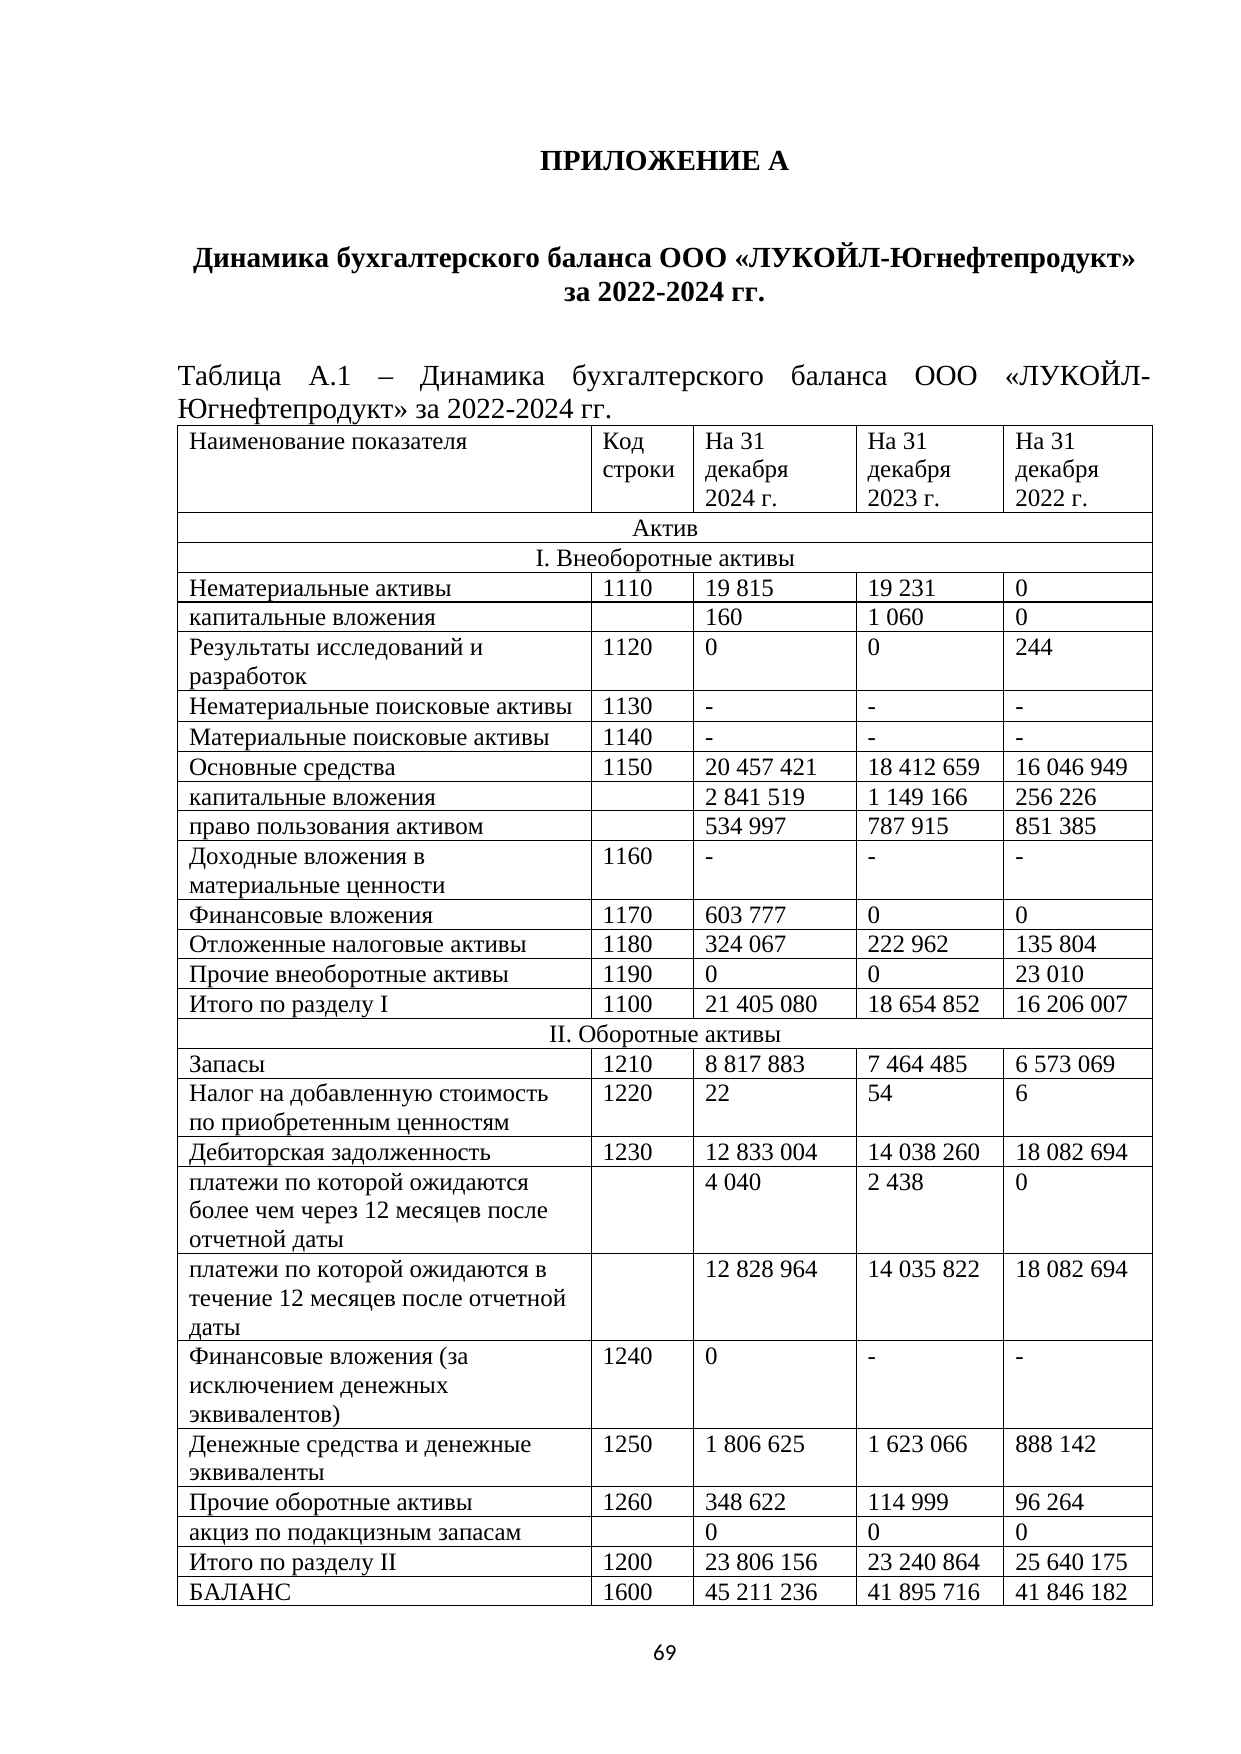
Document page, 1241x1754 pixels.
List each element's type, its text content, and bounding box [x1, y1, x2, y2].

table_cell I. Внеоборотные активы [178, 543, 1152, 572]
table_header Наименование показателя [178, 426, 591, 512]
table_cell 1140 [592, 722, 693, 751]
table_cell [592, 1167, 693, 1253]
table_cell 1100 [592, 989, 693, 1018]
table_cell 41 846 182 [1004, 1577, 1152, 1605]
table_cell Денежные средства и денежные эквиваленты [178, 1429, 591, 1486]
table_cell 1 060 [857, 603, 1003, 631]
table_cell 0 [694, 632, 856, 690]
table_cell платежи по которой ожидаются в течение 12 месяцев после отчетной даты [178, 1254, 591, 1340]
text Таблица А.1 – Динамика бухгалтерского баланса ООО «ЛУКОЙЛ-Югнефтепродукт» за 2022-2024 гг. [177, 358, 1152, 425]
table_cell 0 [857, 1517, 1003, 1546]
table_cell 1600 [592, 1577, 693, 1605]
table_cell Дебиторская задолженность [178, 1137, 591, 1166]
table_cell 6 573 069 [1004, 1049, 1152, 1077]
table_cell 1200 [592, 1547, 693, 1576]
table_cell 256 226 [1004, 782, 1152, 810]
table_cell 6 [1004, 1079, 1152, 1136]
table_cell 2 841 519 [694, 782, 856, 810]
table_cell 851 385 [1004, 811, 1152, 840]
table_cell 222 962 [857, 930, 1003, 958]
table_cell 1 149 166 [857, 782, 1003, 810]
table_cell 0 [1004, 900, 1152, 928]
table_cell - [1004, 691, 1152, 721]
table_cell 888 142 [1004, 1429, 1152, 1486]
table_cell 1260 [592, 1487, 693, 1516]
table_cell Итого по разделу II [178, 1547, 591, 1576]
table_cell 14 035 822 [857, 1254, 1003, 1340]
table_cell 12 828 964 [694, 1254, 856, 1340]
table_cell 18 412 659 [857, 752, 1003, 781]
table_cell 54 [857, 1079, 1003, 1136]
table_cell - [857, 722, 1003, 751]
table_cell 45 211 236 [694, 1577, 856, 1605]
text Динамика бухгалтерского баланса ООО «ЛУКОЙЛ-Югнефтепродукт» за 2022-2024 гг. [177, 240, 1152, 307]
table_cell 12 833 004 [694, 1137, 856, 1166]
table_cell Финансовые вложения (за исключением денежных эквивалентов) [178, 1341, 591, 1428]
table_cell 22 [694, 1079, 856, 1136]
table_cell 1160 [592, 841, 693, 899]
table_cell 0 [857, 632, 1003, 690]
table_cell 160 [694, 603, 856, 631]
table_cell 23 010 [1004, 959, 1152, 988]
table_cell - [1004, 1341, 1152, 1428]
table_cell 0 [1004, 603, 1152, 631]
table_cell 534 997 [694, 811, 856, 840]
table_cell - [1004, 841, 1152, 899]
table_cell Актив [178, 513, 1152, 542]
table_cell 0 [694, 1341, 856, 1428]
table_cell 23 806 156 [694, 1547, 856, 1576]
table_cell 41 895 716 [857, 1577, 1003, 1605]
table_cell 1170 [592, 900, 693, 928]
table_cell Нематериальные активы [178, 573, 591, 601]
table_cell 0 [1004, 1167, 1152, 1253]
table_cell Нематериальные поисковые активы [178, 691, 591, 721]
table_cell платежи по которой ожидаются более чем через 12 месяцев после отчетной даты [178, 1167, 591, 1253]
table_cell БАЛАНС [178, 1577, 591, 1605]
table_cell Результаты исследований и разработок [178, 632, 591, 690]
table_cell Прочие внеоборотные активы [178, 959, 591, 988]
table_header На 31 декабря 2023 г. [857, 426, 1003, 512]
table_cell 18 082 694 [1004, 1137, 1152, 1166]
table_cell капитальные вложения [178, 603, 591, 631]
table_cell 244 [1004, 632, 1152, 690]
table_cell 114 999 [857, 1487, 1003, 1516]
table_cell 8 817 883 [694, 1049, 856, 1077]
table_cell 0 [857, 900, 1003, 928]
table_cell 25 640 175 [1004, 1547, 1152, 1576]
table_header Код строки [592, 426, 693, 512]
table_cell акциз по подакцизным запасам [178, 1517, 591, 1546]
table_cell 1220 [592, 1079, 693, 1136]
table_cell - [1004, 722, 1152, 751]
table_cell 23 240 864 [857, 1547, 1003, 1576]
table_cell 19 231 [857, 573, 1003, 601]
table_cell 14 038 260 [857, 1137, 1003, 1166]
table_cell 1190 [592, 959, 693, 988]
table_cell Отложенные налоговые активы [178, 930, 591, 958]
table_cell - [694, 722, 856, 751]
table_cell 1180 [592, 930, 693, 958]
table_cell 787 915 [857, 811, 1003, 840]
table_cell Итого по разделу I [178, 989, 591, 1018]
table_header На 31 декабря 2022 г. [1004, 426, 1152, 512]
table_cell 96 264 [1004, 1487, 1152, 1516]
table_cell 1130 [592, 691, 693, 721]
table_cell 1240 [592, 1341, 693, 1428]
table_cell II. Оборотные активы [178, 1019, 1152, 1048]
table_cell 1250 [592, 1429, 693, 1486]
table_cell 0 [857, 959, 1003, 988]
table_cell право пользования активом [178, 811, 591, 840]
table_cell 2 438 [857, 1167, 1003, 1253]
table_cell [592, 782, 693, 810]
table_cell 16 206 007 [1004, 989, 1152, 1018]
table_cell [592, 811, 693, 840]
table_cell 18 082 694 [1004, 1254, 1152, 1340]
table_cell [592, 603, 693, 631]
table_cell Материальные поисковые активы [178, 722, 591, 751]
table_cell [592, 1254, 693, 1340]
table_cell [592, 1517, 693, 1546]
table_cell 1 623 066 [857, 1429, 1003, 1486]
table_cell Запасы [178, 1049, 591, 1077]
table_cell - [694, 691, 856, 721]
table_cell 16 046 949 [1004, 752, 1152, 781]
table_cell капитальные вложения [178, 782, 591, 810]
table_cell 324 067 [694, 930, 856, 958]
table_cell Налог на добавленную стоимость по приобретенным ценностям [178, 1079, 591, 1136]
table_cell 1210 [592, 1049, 693, 1077]
table_cell - [857, 1341, 1003, 1428]
table_cell 0 [694, 1517, 856, 1546]
table_header На 31 декабря 2024 г. [694, 426, 856, 512]
table_cell 135 804 [1004, 930, 1152, 958]
table_cell 0 [1004, 573, 1152, 601]
table_cell 0 [694, 959, 856, 988]
table_cell 348 622 [694, 1487, 856, 1516]
table_cell 18 654 852 [857, 989, 1003, 1018]
table_cell 1230 [592, 1137, 693, 1166]
table_cell - [857, 841, 1003, 899]
table_cell Прочие оборотные активы [178, 1487, 591, 1516]
subtitle ПРИЛОЖЕНИЕ А [177, 143, 1152, 177]
table_cell 1150 [592, 752, 693, 781]
table_cell 7 464 485 [857, 1049, 1003, 1077]
table_cell Доходные вложения в материальные ценности [178, 841, 591, 899]
table_cell 1120 [592, 632, 693, 690]
table_cell 20 457 421 [694, 752, 856, 781]
table_cell 19 815 [694, 573, 856, 601]
table_cell 4 040 [694, 1167, 856, 1253]
table_cell 603 777 [694, 900, 856, 928]
table_cell 0 [1004, 1517, 1152, 1546]
table_cell Финансовые вложения [178, 900, 591, 928]
table_cell 1110 [592, 573, 693, 601]
table_cell - [857, 691, 1003, 721]
table_cell 21 405 080 [694, 989, 856, 1018]
table_cell - [694, 841, 856, 899]
table_cell Основные средства [178, 752, 591, 781]
table_cell 1 806 625 [694, 1429, 856, 1486]
